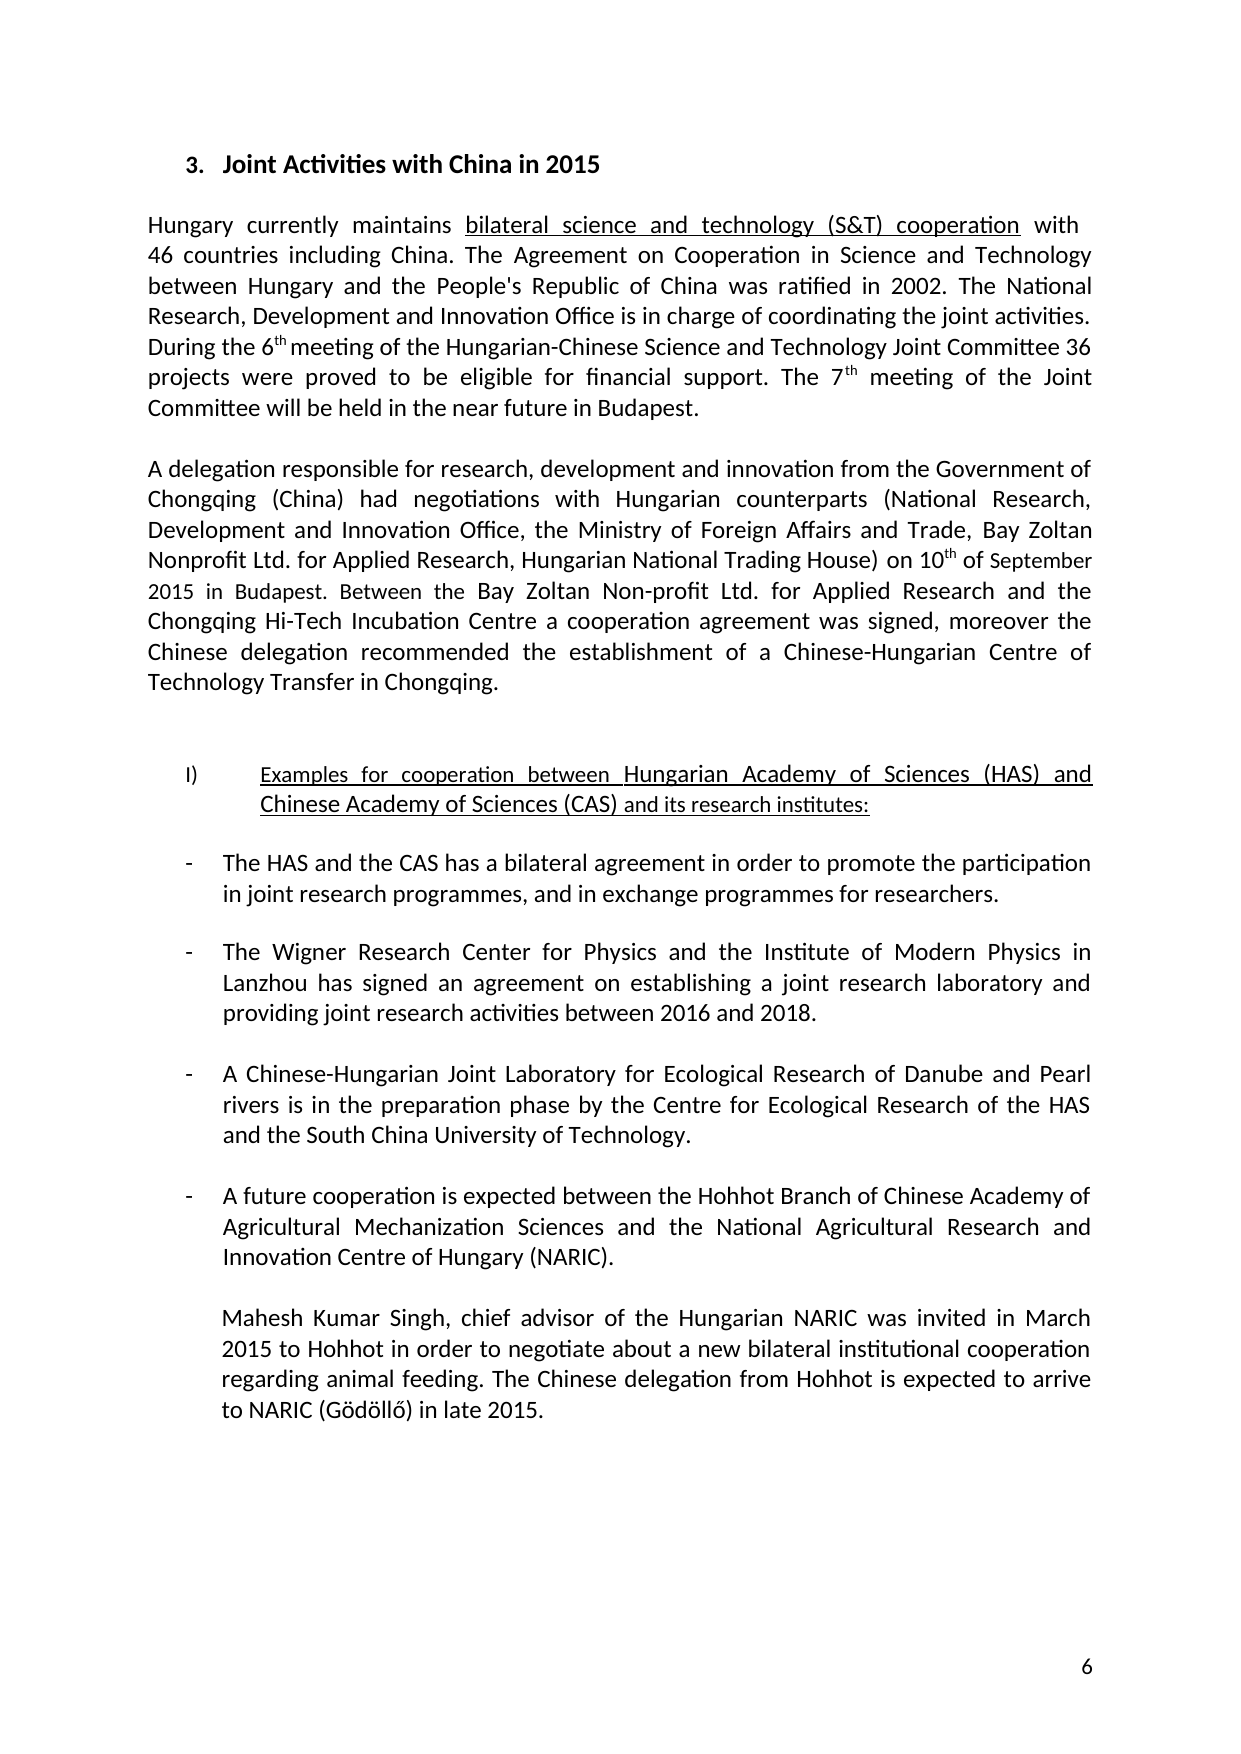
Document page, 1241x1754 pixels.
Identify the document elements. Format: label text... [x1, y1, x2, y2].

text A delegation responsible for research, development and innovation from the Government of Chongqing (China) had negotiations with Hungarian counterparts (National Research, Development and Innovation Office, the Ministry of Foreign Affairs and Trade, Bay Zoltan Nonprofit Ltd. for Applied Research, Hungarian National Trading House) on 10th of September 2015 in Budapest. Between the Bay Zoltan Non-profit Ltd. for Applied Research and the Chongqing Hi-Tech Incubation Centre a cooperation agreement was signed, moreover the Chinese delegation recommended the establishment of a Chinese-Hungarian Centre of Technology Transfer in Chongqing. [148, 453, 1092, 697]
list Joint Activities with China in 2015 [185, 148, 1092, 181]
list A future cooperation is expected between the Hohhot Branch of Chinese Academy of Agricultural Mechanization Sciences and the National Agricultural Research and Innovation Centre of Hungary (NARIC). [185, 1180, 1092, 1272]
text Hungary currently maintains bilateral science and technology (S&T) cooperation with 46 countries including China. The Agreement on Cooperation in Science and Technology between Hungary and the People's Republic of China was ratified in 2002. The National Research, Development and Innovation Office is in charge of coordinating the joint activities. During the 6th meeting of the Hungarian-Chinese Science and Technology Joint Committee 36 projects were proved to be eligible for financial support. The 7th meeting of the Joint Committee will be held in the near future in Budapest. [148, 209, 1092, 422]
text Mahesh Kumar Singh, chief advisor of the Hungarian NARIC was invited in March 2015 to Hohhot in order to negotiate about a new bilateral institutional cooperation regarding animal feeding. The Chinese delegation from Hohhot is expected to arrive to NARIC (Gödöllő) in late 2015. [221, 1302, 1092, 1424]
list A Chinese-Hungarian Joint Laboratory for Ecological Research of Danube and Pearl rivers is in the preparation phase by the Centre for Ecological Research of the HAS and the South China University of Technology. [185, 1058, 1092, 1150]
list The HAS and the CAS has a bilateral agreement in order to promote the participation in joint research programmes, and in exchange programmes for researchers. [185, 847, 1092, 908]
list The Wigner Research Center for Physics and the Institute of Modern Physics in Lanzhou has signed an agreement on establishing a joint research laboratory and providing joint research activities between 2016 and 2018. [185, 936, 1092, 1028]
list Examples for cooperation between Hungarian Academy of Sciences (HAS) and Chinese Academy of Sciences (CAS) and its research institutes: [185, 758, 1092, 819]
